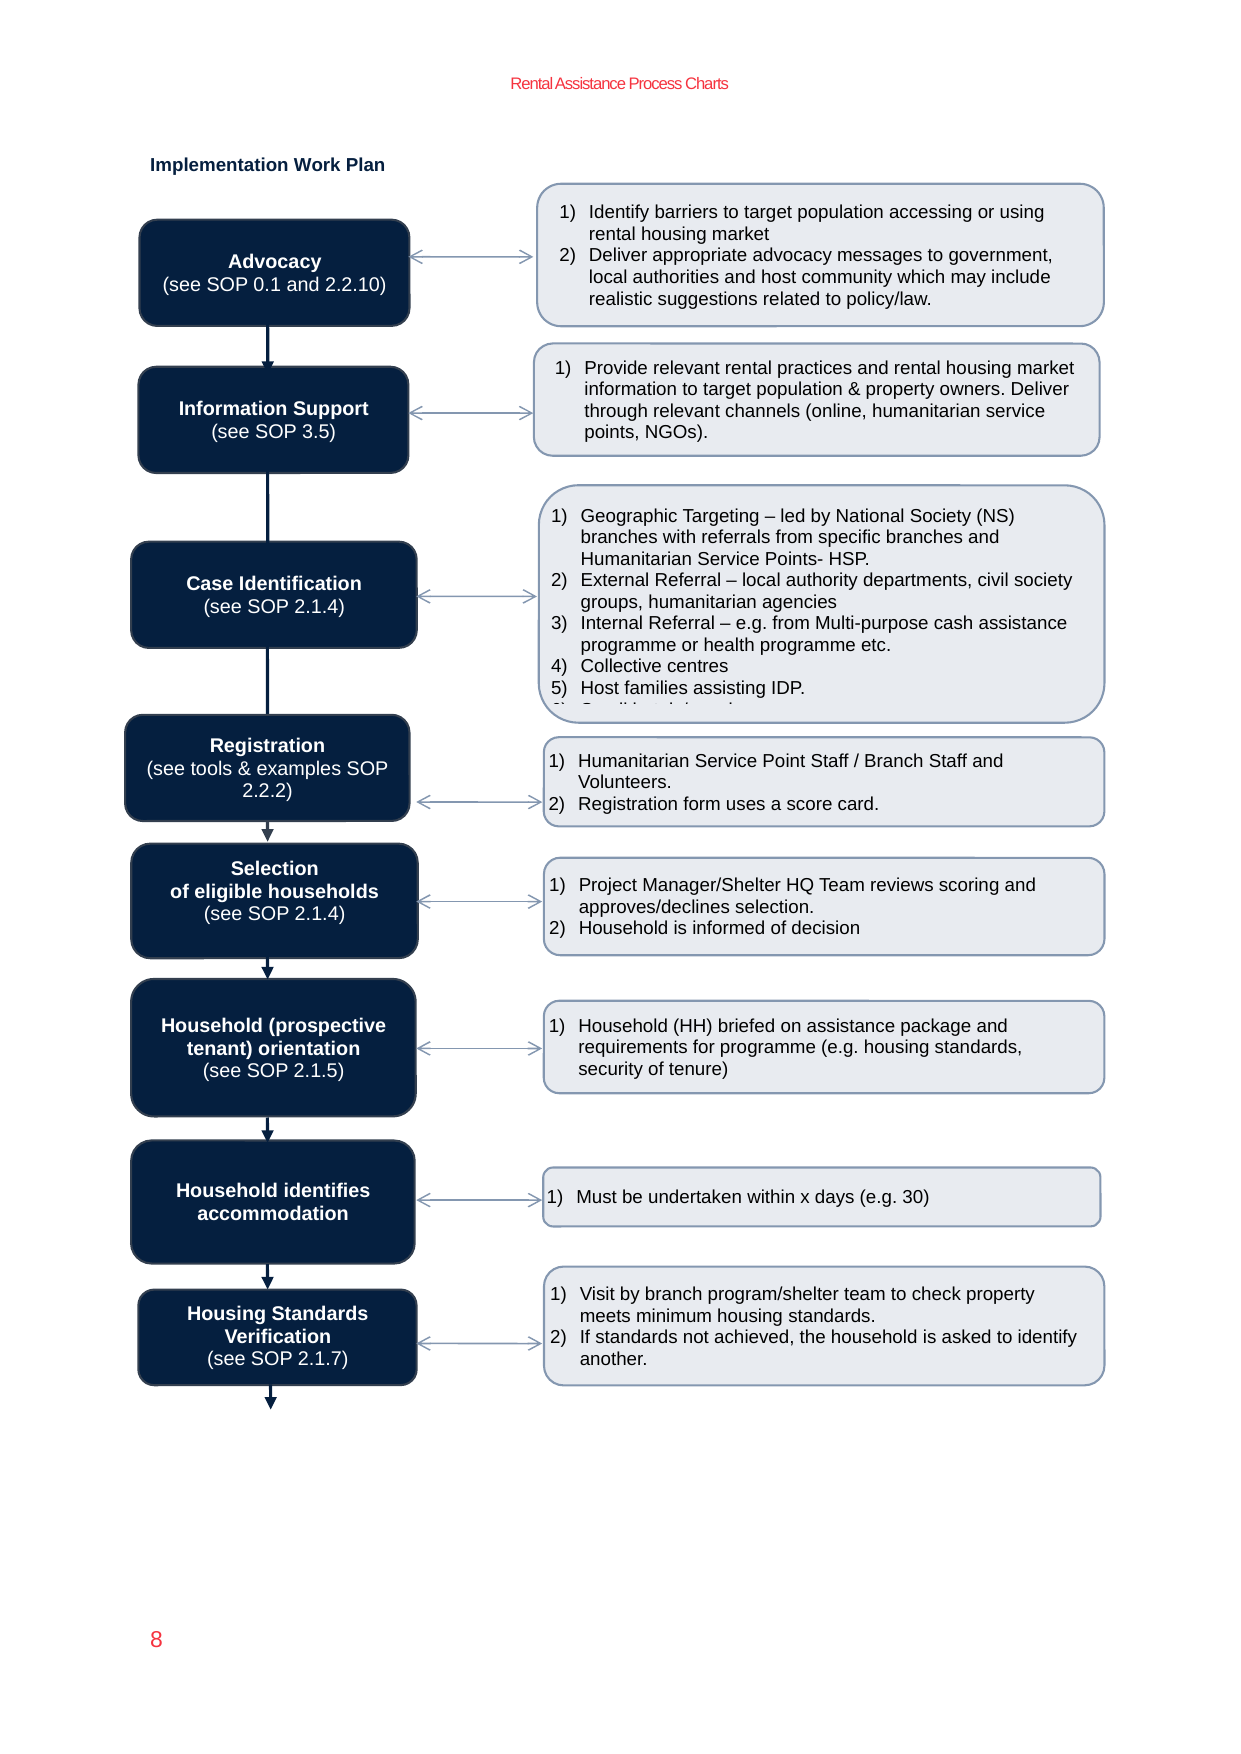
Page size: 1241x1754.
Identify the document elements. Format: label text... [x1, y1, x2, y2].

subtitle Implementation Work Plan [150, 154, 1090, 176]
